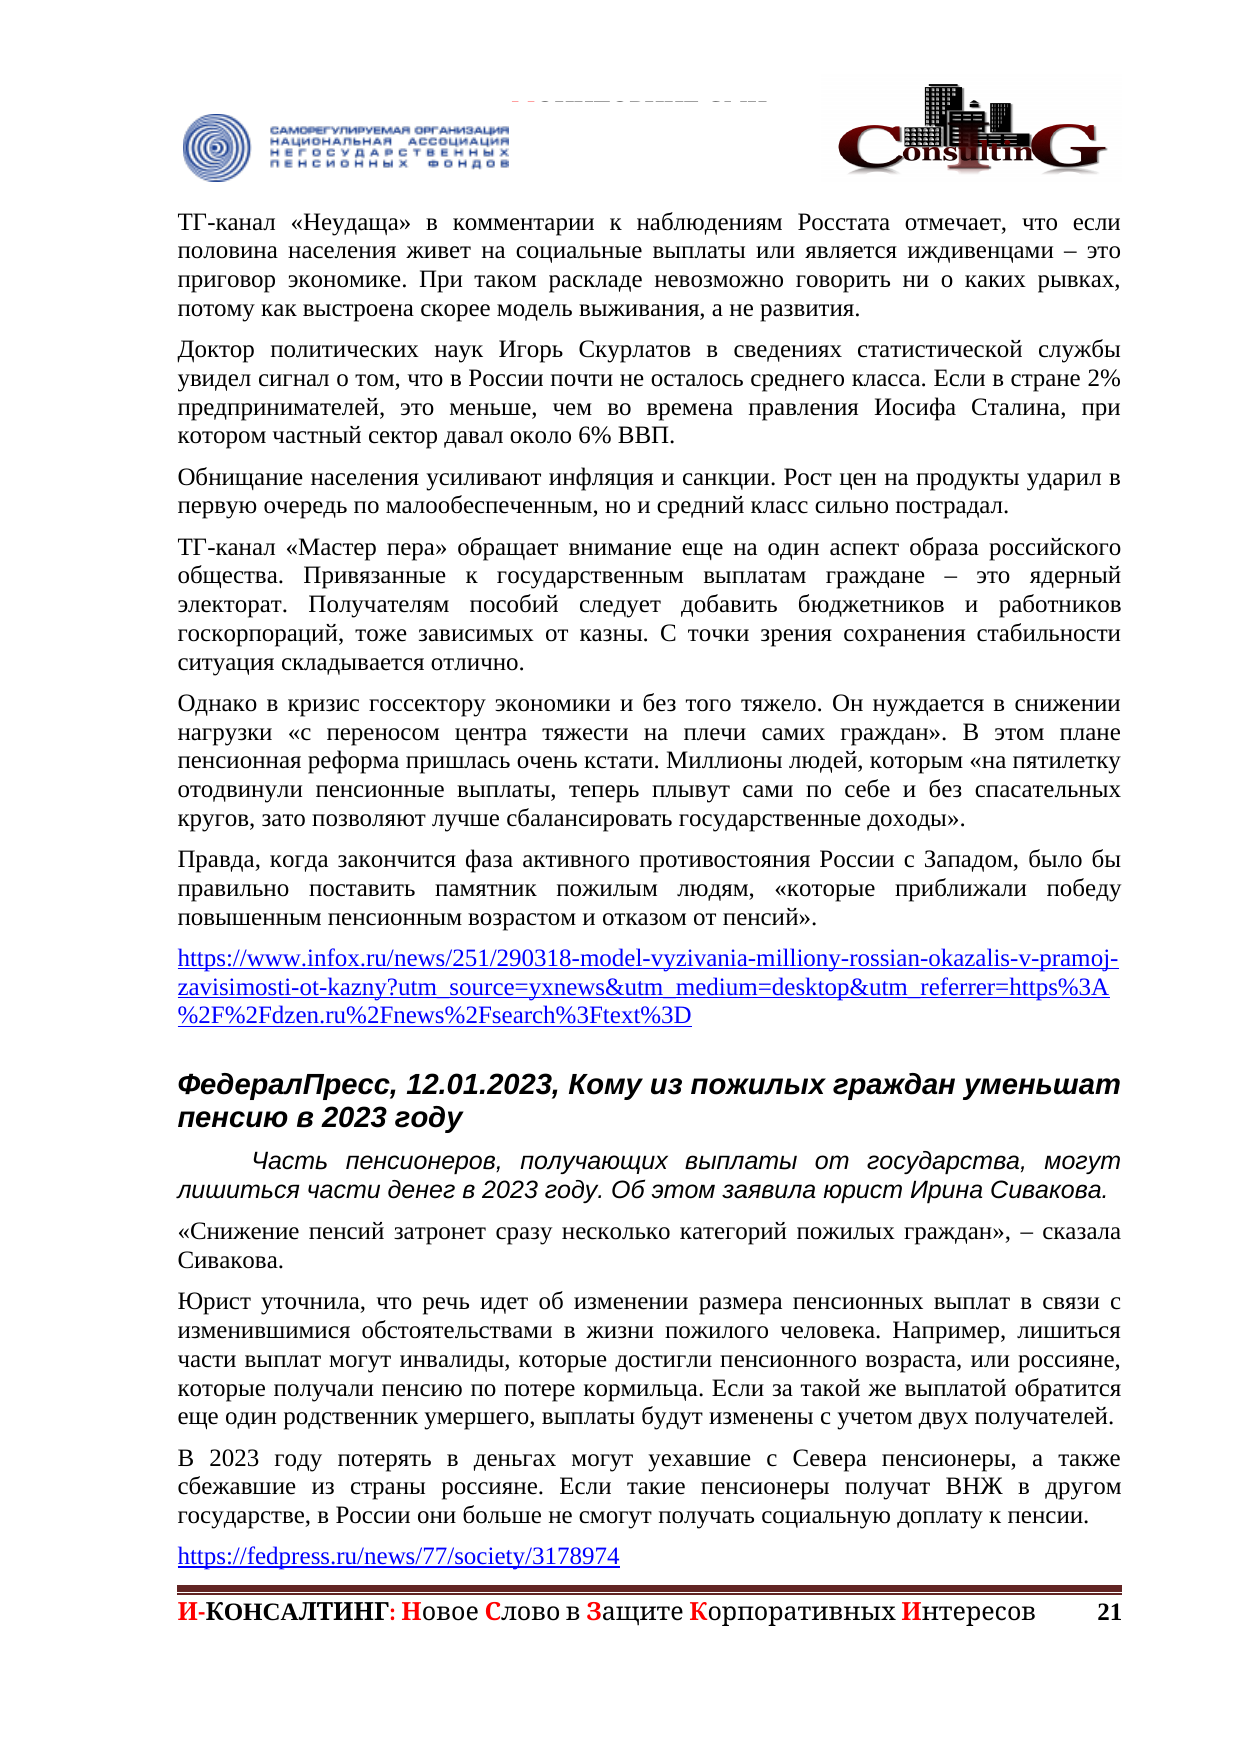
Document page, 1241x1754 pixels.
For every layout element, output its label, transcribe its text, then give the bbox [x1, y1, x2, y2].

text В 2023 году потерять в деньгах могут уехавшие с Севера пенсионеры, а также сбежавшие из страны россияне. Если такие пенсионеры получат ВНЖ в другом государстве, в России они больше не смогут получать социальную доплату к пенсии. [177, 1443, 1122, 1529]
text https://fedpress.ru/news/77/society/3178974 [177, 1541, 1122, 1570]
subtitle ФедералПресс, 12.01.2023, Кому из пожилых граждан уменьшат пенсию в 2023 году [177, 1067, 1122, 1134]
picture [183, 114, 509, 182]
text https://www.infox.ru/news/251/290318-model-vyzivania-milliony-rossian-okazalis-v-pramoj-zavisimosti-ot-kazny?utm_source=yxnews&utm_medium=desktop&utm_referrer=https%3A%2F%2Fdzen.ru%2Fnews%2Fsearch%3Ftext%3D [177, 943, 1122, 1029]
text ТГ-канал «Неудаща» в комментарии к наблюдениям Росстата отмечает, что если половина населения живет на социальные выплаты или является иждивенцами – это приговор экономике. При таком раскладе невозможно говорить ни о каких рывках, потому как выстроена скорее модель выживания, а не развития. [177, 207, 1122, 322]
text «Снижение пенсий затронет сразу несколько категорий пожилых граждан», – сказала Сивакова. [177, 1216, 1122, 1274]
text Правда, когда закончится фаза активного противостояния России с Западом, было бы правильно поставить памятник пожилым людям, «которые приближали победу повышенным пенсионным возрастом и отказом от пенсий». [177, 844, 1122, 931]
text Однако в кризис госсектору экономики и без того тяжело. Он нуждается в снижении нагрузки «с переносом центра тяжести на плечи самих граждан». В этом плане пенсионная реформа пришлась очень кстати. Миллионы людей, которым «на пятилетку отодвинули пенсионные выплаты, теперь плывут сами по себе и без спасательных кругов, зато позволяют лучше сбалансировать государственные доходы». [177, 688, 1122, 832]
text Обнищание населения усиливают инфляция и санкции. Рост цен на продукты ударил в первую очередь по малообеспеченным, но и средний класс сильно пострадал. [177, 462, 1122, 519]
picture [821, 73, 1122, 182]
subtitle Часть пенсионеров, получающих выплаты от государства, могут лишиться части денег в 2023 году. Об этом заявила юрист Ирина Сивакова. [177, 1146, 1122, 1204]
text Юрист уточнила, что речь идет об изменении размера пенсионных выплат в связи с изменившимися обстоятельствами в жизни пожилого человека. Например, лишиться части выплат могут инвалиды, которые достигли пенсионного возраста, или россияне, которые получали пенсию по потере кормильца. Если за такой же выплатой обратится еще один родственник умершего, выплаты будут изменены с учетом двух получателей. [177, 1286, 1122, 1430]
text Доктор политических наук Игорь Скурлатов в сведениях статистической службы увидел сигнал о том, что в России почти не осталось среднего класса. Если в стране 2% предпринимателей, это меньше, чем во времена правления Иосифа Сталина, при котором частный сектор давал около 6% ВВП. [177, 334, 1122, 449]
text ТГ-канал «Мастер пера» обращает внимание еще на один аспект образа российского общества. Привязанные к государственным выплатам граждане – это ядерный электорат. Получателям пособий следует добавить бюджетников и работников госкорпораций, тоже зависимых от казны. С точки зрения сохранения стабильности ситуация складывается отлично. [177, 532, 1122, 676]
